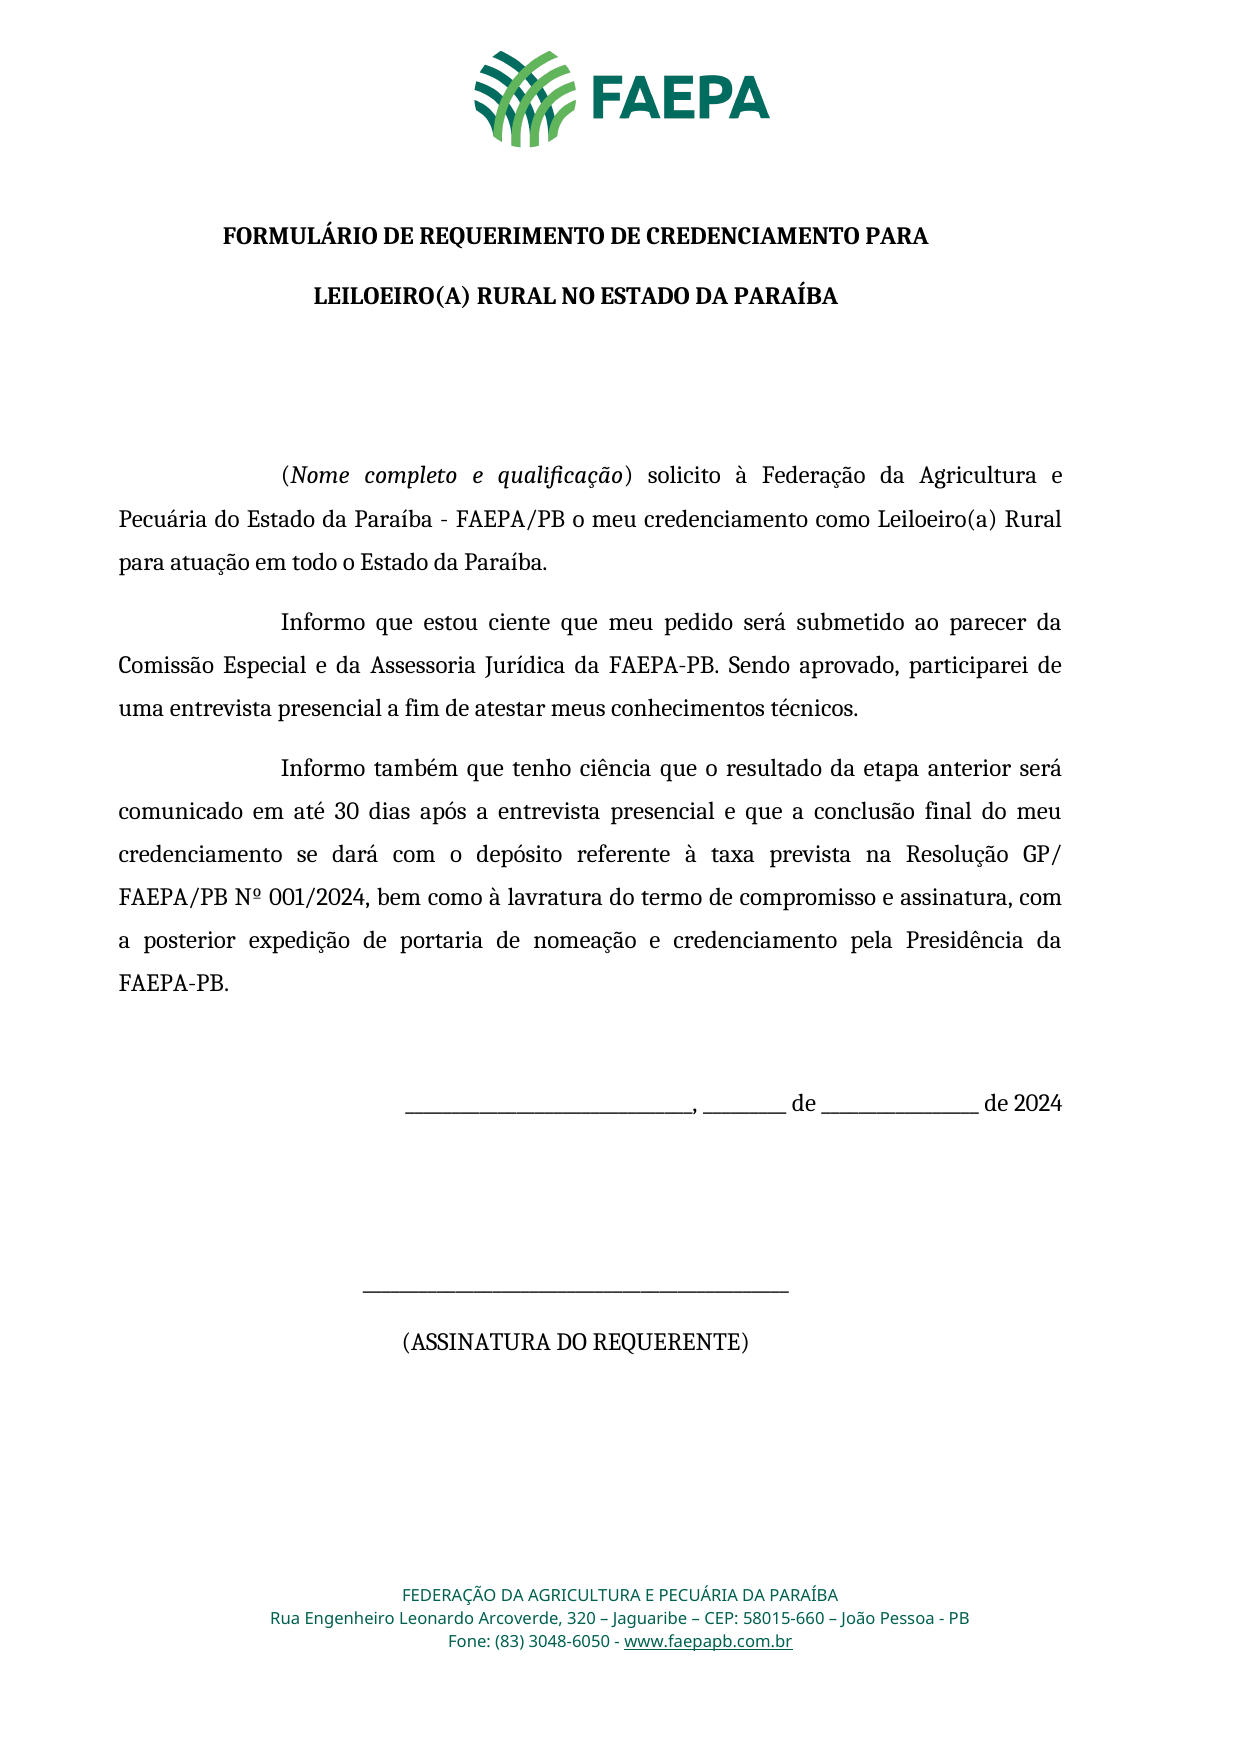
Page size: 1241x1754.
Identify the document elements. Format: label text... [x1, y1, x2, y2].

text Informo que estou ciente que meu pedido será submetido ao parecer da Comissão Especial e da Assessoria Jurídica da FAEPA-PB. Sendo aprovado, participarei de uma entrevista presencial a fim de atestar meus conhecimentos técnicos. [118, 607, 1063, 722]
text (ASSINATURA DO REQUERENTE) [88, 1328, 1063, 1357]
text FORMULÁRIO DE REQUERIMENTO DE CREDENCIAMENTO PARA [88, 222, 1063, 251]
text ______________________________________________ [88, 1268, 1063, 1297]
text LEILOEIRO(A) RURAL NO ESTADO DA PARAÍBA [88, 282, 1063, 311]
picture [450, 3, 790, 191]
text (Nome completo e qualificação) solicito à Federação da Agricultura e Pecuária do Estado da Paraíba - FAEPA/PB o meu credenciamento como Leiloeiro(a) Rural para atuação em todo o Estado da Paraíba. [118, 461, 1063, 576]
text _______________________________, _________ de _________________ de 2024 [88, 1089, 1063, 1117]
text Informo também que tenho ciência que o resultado da etapa anterior será comunicado em até 30 dias após a entrevista presencial e que a conclusão final do meu credenciamento se dará com o depósito referente à taxa prevista na Resolução GP/ FAEPA/PB Nº 001/2024, bem como à lavratura do termo de compromisso e assinatura, com a posterior expedição de portaria de nomeação e credenciamento pela Presidência da FAEPA-PB. [118, 753, 1063, 998]
